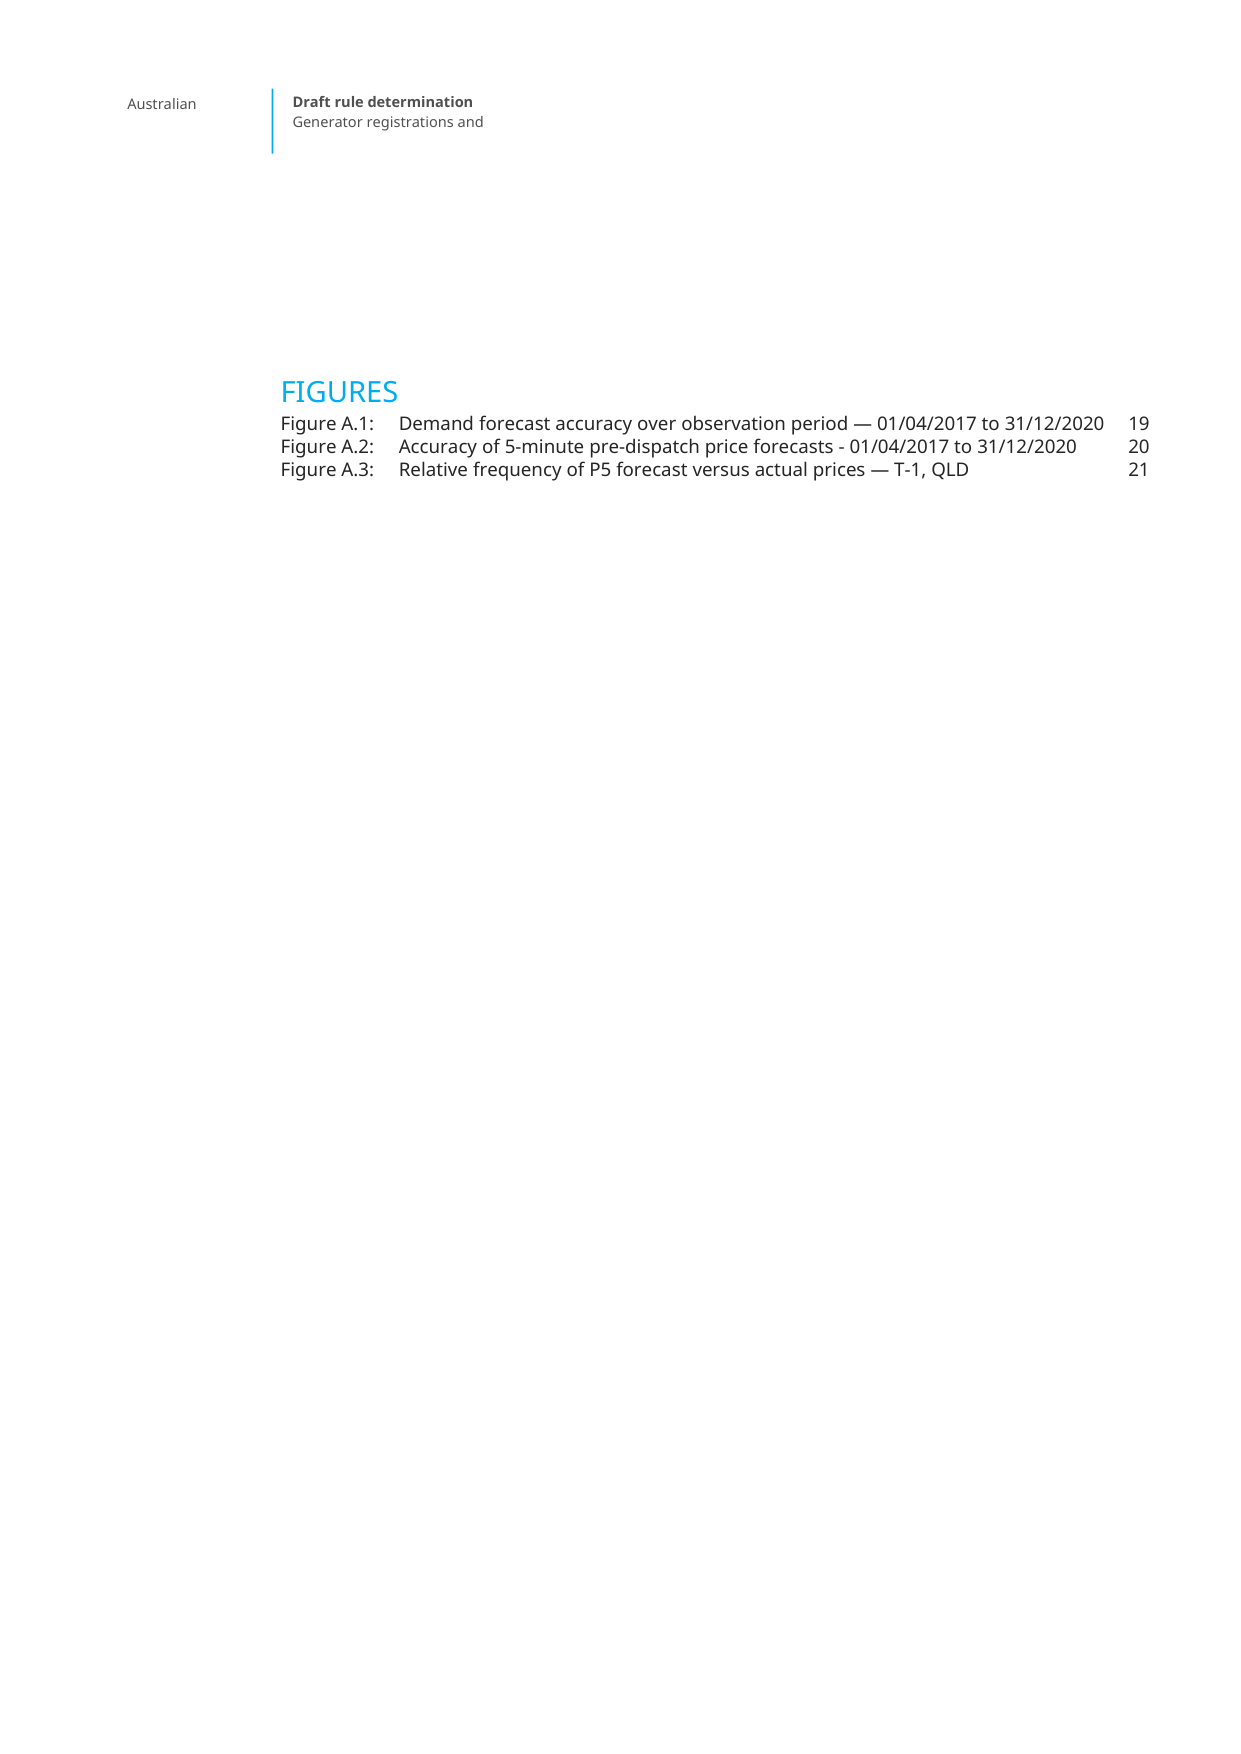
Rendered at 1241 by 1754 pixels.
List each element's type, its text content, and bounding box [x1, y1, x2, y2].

text Figure A.3: Relative frequency of P5 forecast versus actual prices — T-1, QLD 21 [280, 458, 1163, 481]
subtitle FIGURES [280, 371, 1163, 411]
text Figure A.2: Accuracy of 5-minute pre-dispatch price forecasts - 01/04/2017 to 31/12/2020 20 [280, 435, 1163, 458]
text Figure A.1: Demand forecast accuracy over observation period — 01/04/2017 to 31/12/2020 19 [280, 413, 1163, 435]
